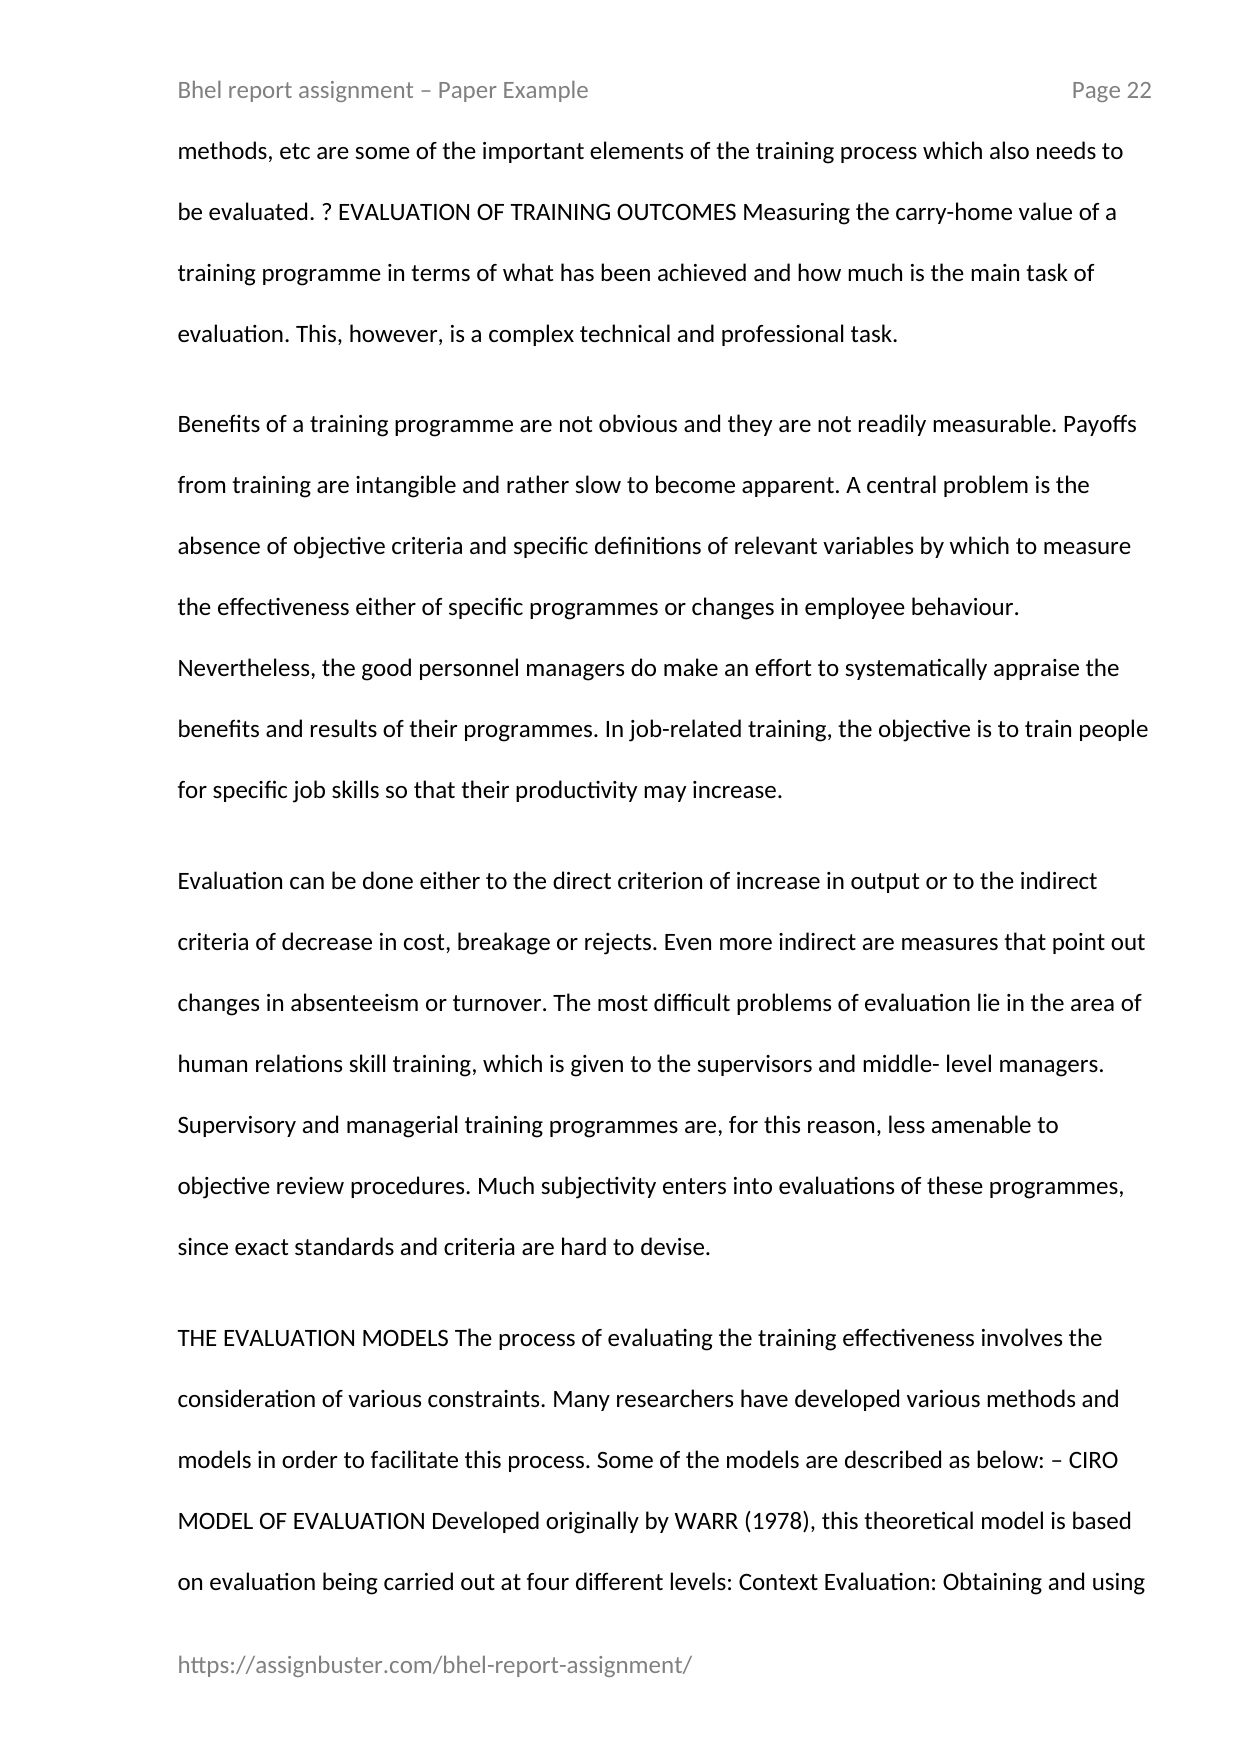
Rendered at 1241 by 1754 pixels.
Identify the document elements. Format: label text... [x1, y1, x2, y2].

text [177, 135, 1152, 348]
text Benefits of a training programme are not obvious and they are not readily measurable. Payoffs from training are intangible and rather slow to become apparent. A central problem is the absence of objective criteria and specific definitions of relevant variables by which to measure the effectiveness either of specific programmes or changes in employee behaviour. Nevertheless, the good personnel managers do make an effort to systematically appraise the benefits and results of their programmes. In job-related training, the objective is to train people for specific job skills so that their productivity may increase. [177, 408, 1152, 805]
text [177, 1322, 1152, 1597]
text Evaluation can be done either to the direct criterion of increase in output or to the indirect criteria of decrease in cost, breakage or rejects. Even more indirect are measures that point out changes in absenteeism or turnover. The most difficult problems of evaluation lie in the area of human relations skill training, which is given to the supervisors and middle- level managers. Supervisory and managerial training programmes are, for this reason, less amenable to objective review procedures. Much subjectivity enters into evaluations of these programmes, since exact standards and criteria are hard to devise. [177, 865, 1152, 1262]
